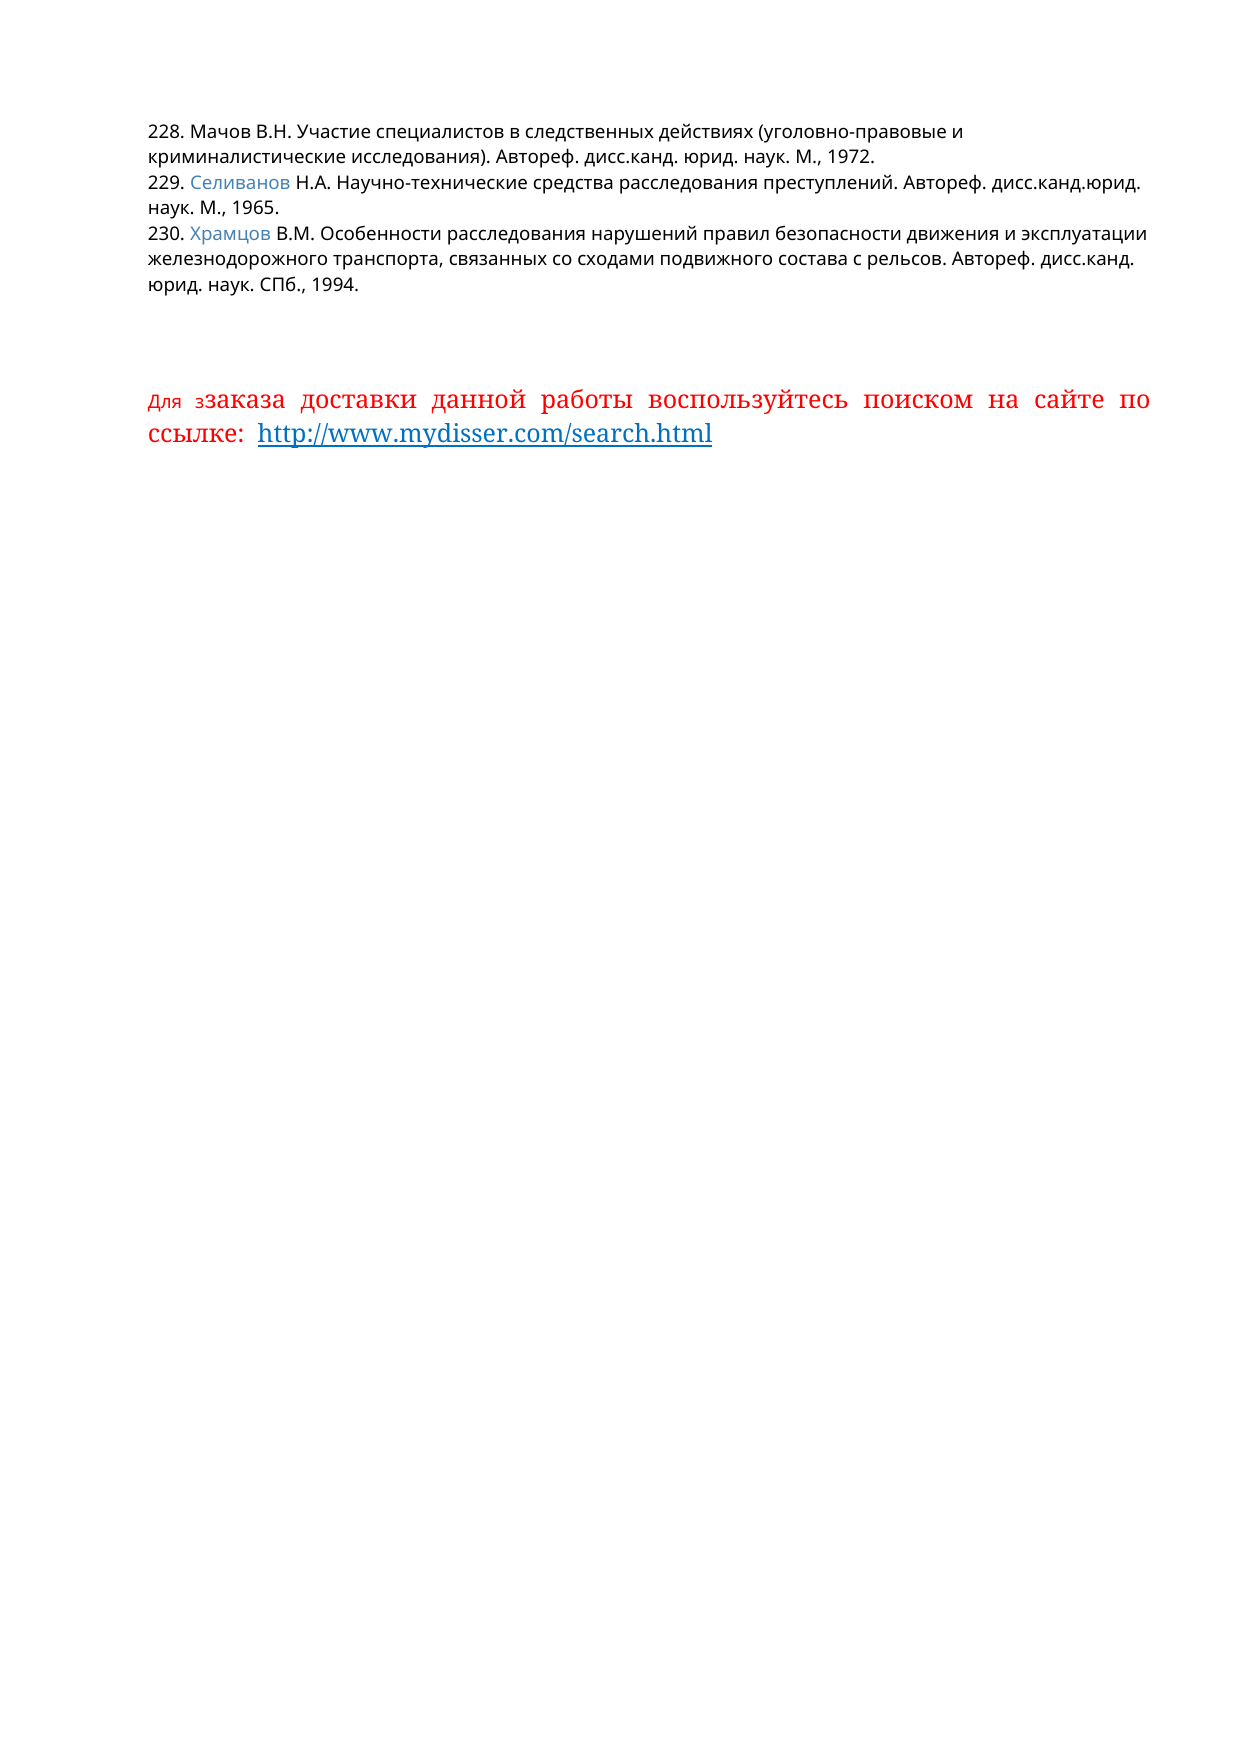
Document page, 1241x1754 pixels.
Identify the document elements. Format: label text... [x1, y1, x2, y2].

text Для ззаказа доставки данной работы воспользуйтесь поиском на сайте по ссылке: http://www.mydisser.com/search.html [148, 382, 1152, 450]
